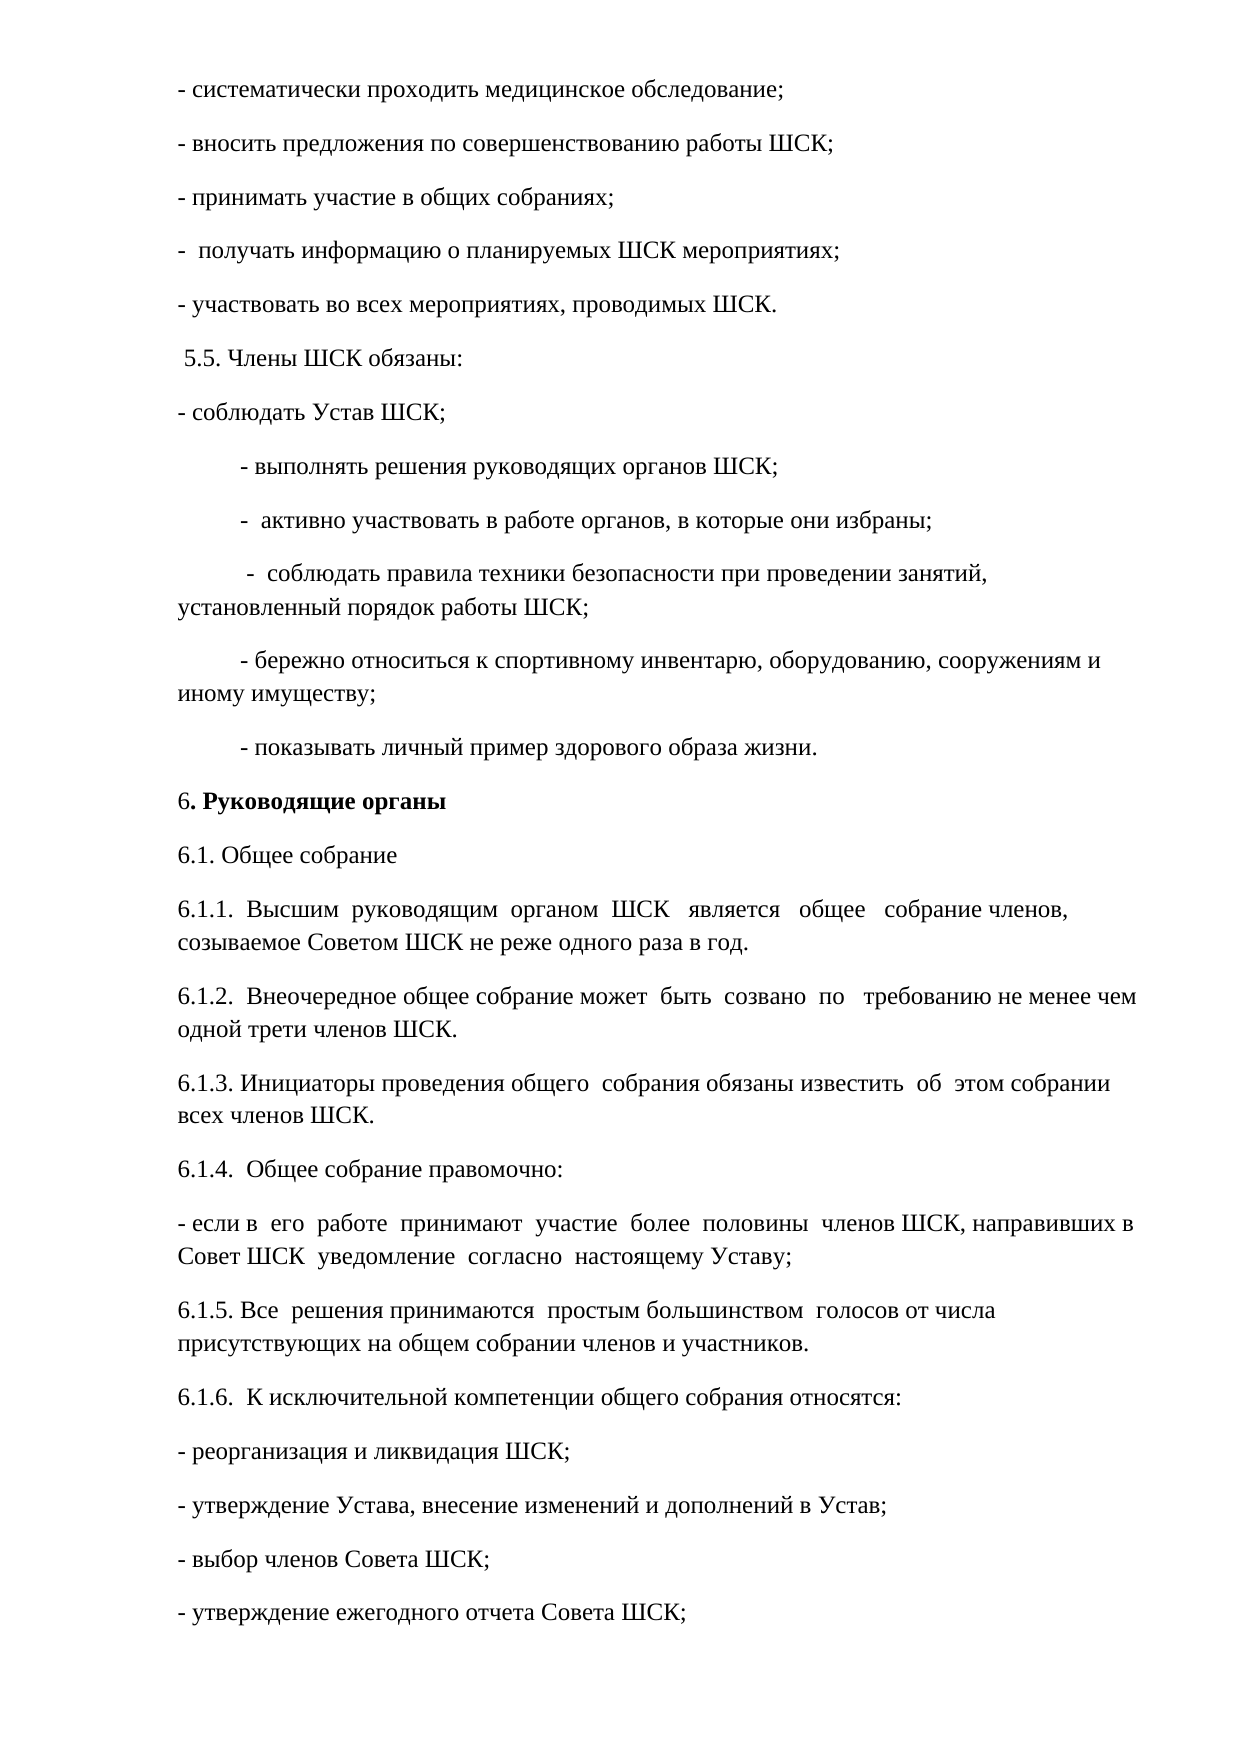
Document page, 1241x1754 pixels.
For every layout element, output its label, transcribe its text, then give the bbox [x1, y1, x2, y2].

text - активно участвовать в работе органов, в которые они избраны; [177, 505, 1152, 533]
text - систематически проходить медицинское обследование; [177, 74, 1152, 103]
text - показывать личный пример здорового образа жизни. [177, 732, 1152, 761]
text - реорганизация и ликвидация ШСК; [177, 1436, 1152, 1465]
text 6. Руководящие органы [177, 786, 1152, 815]
text 6.1.1. Высшим руководящим органом ШСК является общее собрание членов, созываемое Советом ШСК не реже одного раза в год. [177, 894, 1152, 956]
text - вносить предложения по совершенствованию работы ШСК; [177, 128, 1152, 156]
text - утверждение Устава, внесение изменений и дополнений в Устав; [177, 1490, 1152, 1518]
text - утверждение ежегодного отчета Совета ШСК; [177, 1597, 1152, 1626]
text - соблюдать Устав ШСК; [177, 397, 1152, 426]
text 6.1.3. Инициаторы проведения общего собрания обязаны известить об этом собрании всех членов ШСК. [177, 1068, 1152, 1129]
text - выбор членов Совета ШСК; [177, 1544, 1152, 1572]
text - соблюдать правила техники безопасности при проведении занятий, установленный порядок работы ШСК; [177, 558, 1152, 620]
text - участвовать во всех мероприятиях, проводимых ШСК. [177, 289, 1152, 318]
text - выполнять решения руководящих органов ШСК; [177, 451, 1152, 479]
text - получать информацию о планируемых ШСК мероприятиях; [177, 235, 1152, 264]
text - если в его работе принимают участие более половины членов ШСК, направивших в Совет ШСК уведомление согласно настоящему Уставу; [177, 1208, 1152, 1270]
text 6.1.5. Все решения принимаются простым большинством голосов от числа присутствующих на общем собрании членов и участников. [177, 1295, 1152, 1357]
text 6.1. Общее собрание [177, 840, 1152, 869]
text 5.5. Члены ШСК обязаны: [177, 343, 1152, 372]
text 6.1.2. Внеочередное общее собрание может быть созвано по требованию не менее чем одной трети членов ШСК. [177, 981, 1152, 1042]
text - бережно относиться к спортивному инвентарю, оборудованию, сооружениям и иному имуществу; [177, 645, 1152, 707]
text - принимать участие в общих собраниях; [177, 182, 1152, 210]
text 6.1.6. К исключительной компетенции общего собрания относятся: [177, 1382, 1152, 1411]
text 6.1.4. Общее собрание правомочно: [177, 1154, 1152, 1183]
